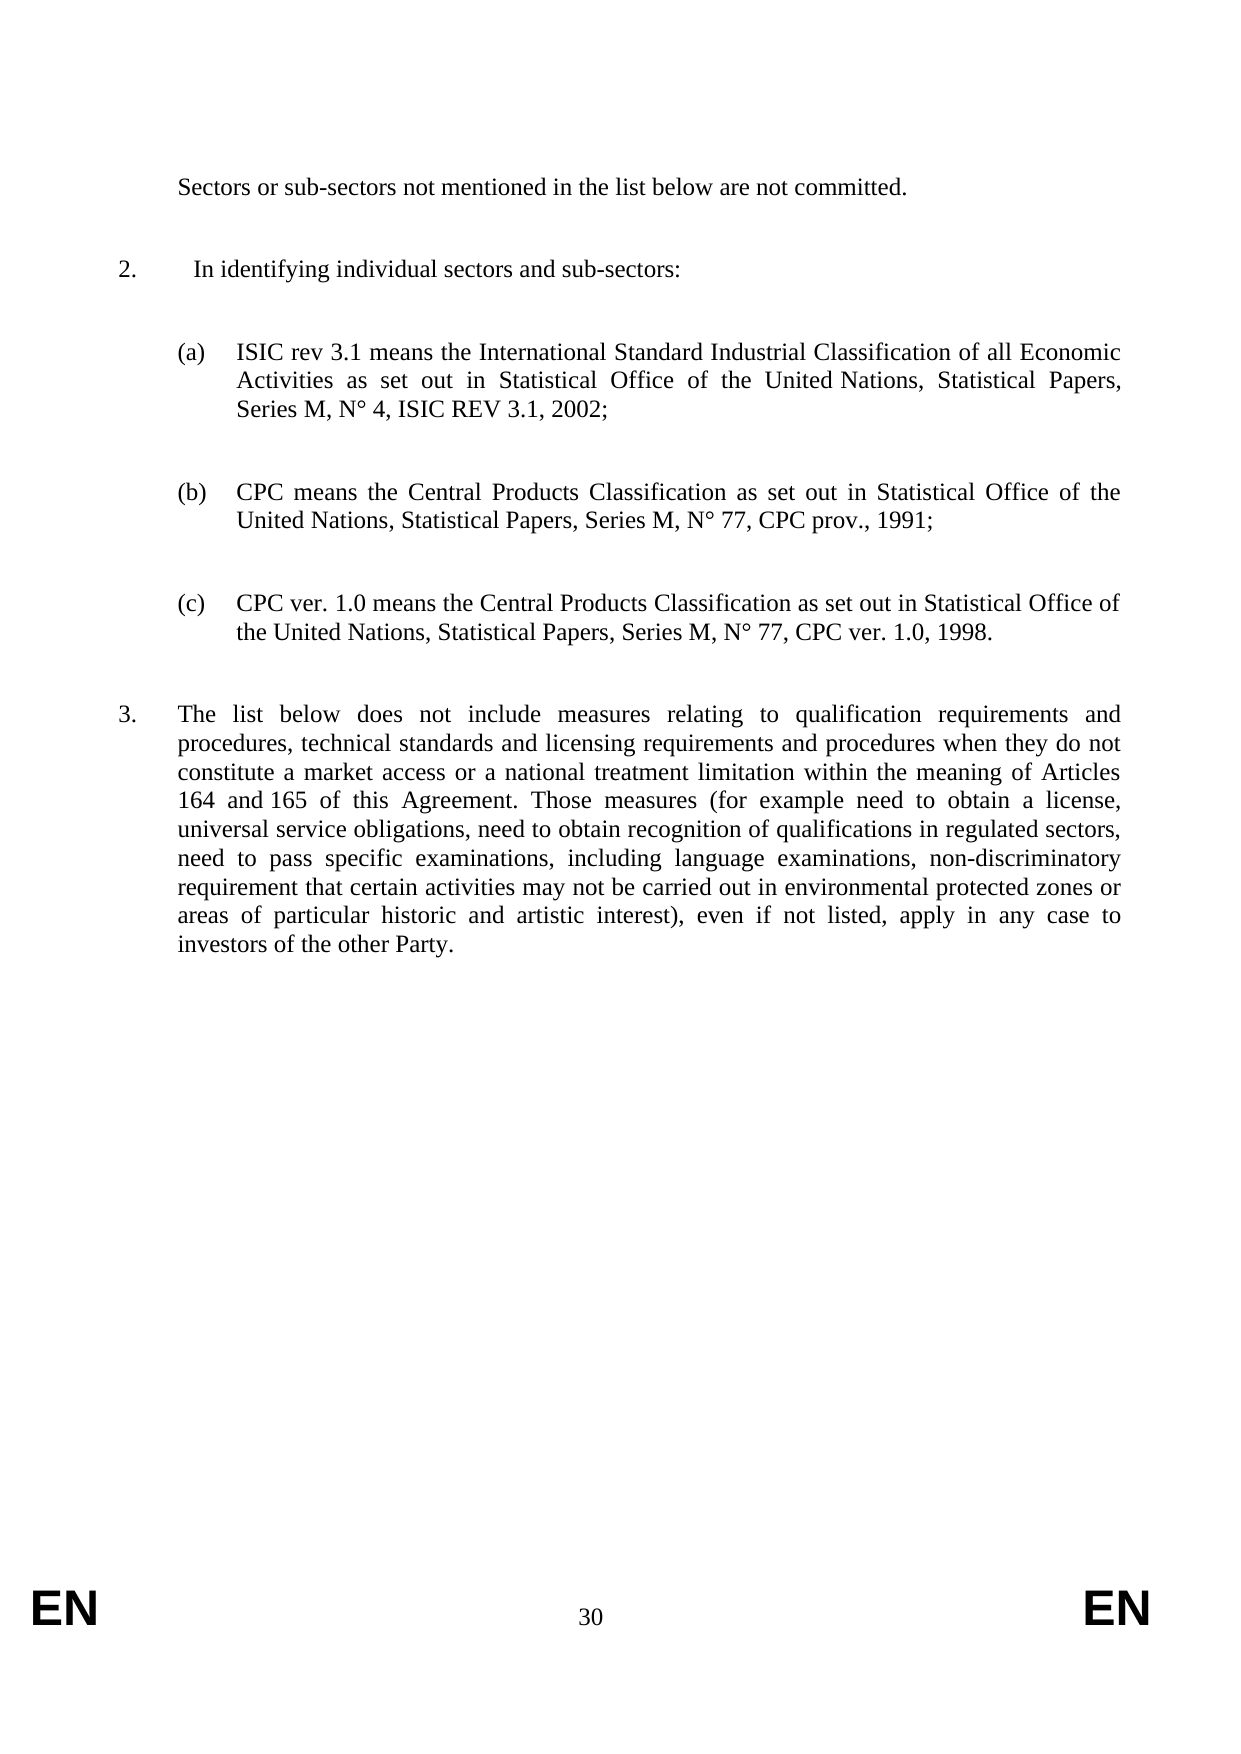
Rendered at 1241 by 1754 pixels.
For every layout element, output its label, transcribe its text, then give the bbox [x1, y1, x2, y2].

text 2. In identifying individual sectors and sub-sectors: [118, 254, 1122, 283]
text 3. The list below does not include measures relating to qualification requirements and procedures, technical standards and licensing requirements and procedures when they do not constitute a market access or a national treatment limitation within the meaning of Articles 164 and 165 of this Agreement. Those measures (for example need to obtain a license, universal service obligations, need to obtain recognition of qualifications in regulated sectors, need to pass specific examinations, including language examinations, non-discriminatory requirement that certain activities may not be carried out in environmental protected zones or areas of particular historic and artistic interest), even if not listed, apply in any case to investors of the other Party. [118, 699, 1122, 958]
text (a) ISIC rev 3.1 means the International Standard Industrial Classification of all Economic Activities as set out in Statistical Office of the United Nations, Statistical Papers, Series M, N° 4, ISIC REV 3.1, 2002; [177, 337, 1122, 423]
text (c) CPC ver. 1.0 means the Central Products Classification as set out in Statistical Office of the United Nations, Statistical Papers, Series M, N° 77, CPC ver. 1.0, 1998. [177, 588, 1122, 646]
text Sectors or sub-sectors not mentioned in the list below are not committed. [177, 172, 1122, 201]
text (b) CPC means the Central Products Classification as set out in Statistical Office of the United Nations, Statistical Papers, Series M, N° 77, CPC prov., 1991; [177, 477, 1122, 534]
